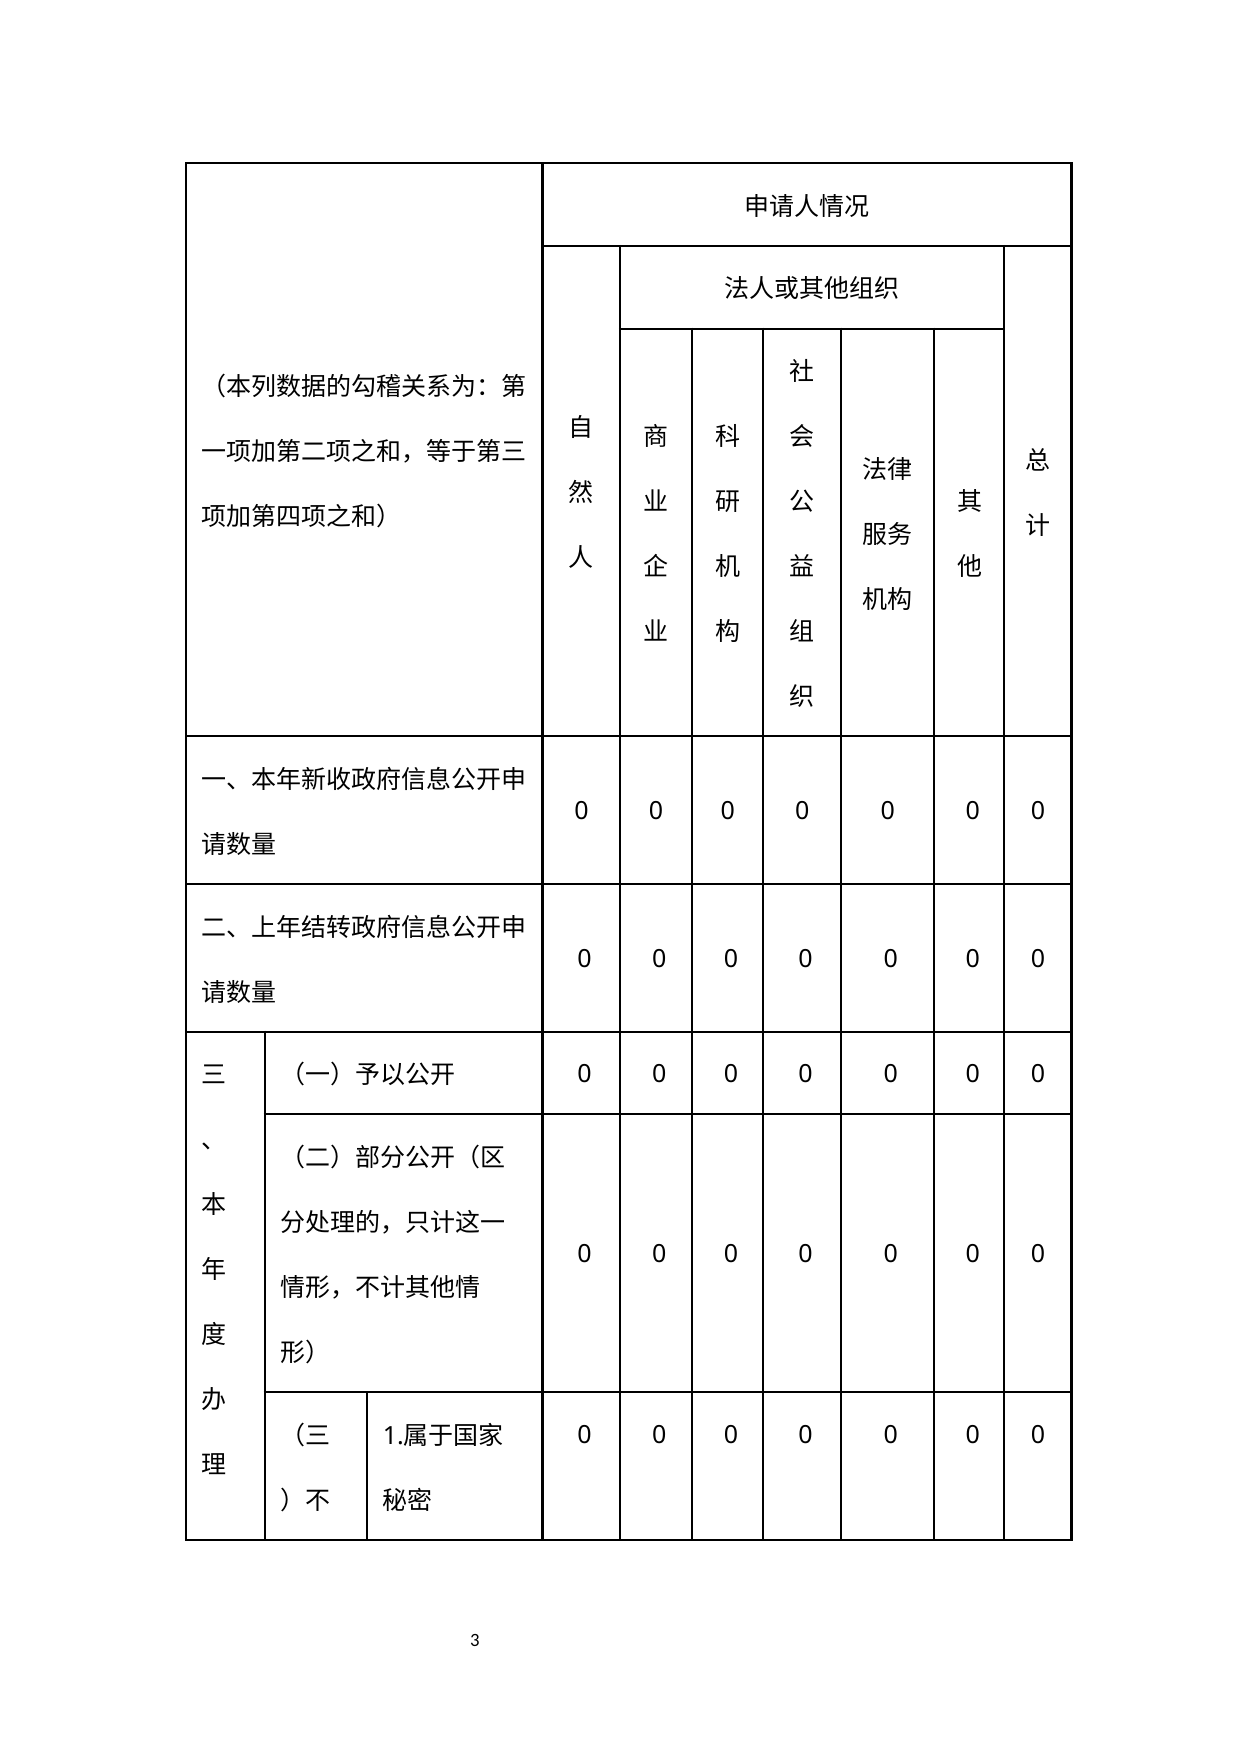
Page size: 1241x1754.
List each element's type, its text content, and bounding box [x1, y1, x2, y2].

table_cell 0 [693, 885, 762, 1031]
table_cell 0 [544, 1393, 619, 1539]
table_cell 0 [764, 885, 840, 1031]
table_header 申请人情况 [544, 164, 1070, 245]
table_cell 0 [621, 737, 691, 883]
table_cell 0 [1005, 1115, 1070, 1391]
table_cell 0 [544, 1115, 619, 1391]
table_cell 科研机构 [693, 330, 762, 735]
table_cell 0 [621, 1033, 691, 1113]
table_cell 自然人 [544, 247, 619, 735]
table_cell 0 [764, 1033, 840, 1113]
table_cell 一、本年新收政府信息公开申请数量 [187, 737, 541, 883]
table_cell 0 [842, 1033, 933, 1113]
table_cell 0 [1005, 737, 1070, 883]
table_cell 0 [621, 1393, 691, 1539]
table_cell 社会公益组织 [764, 330, 840, 735]
table_cell 其他 [935, 330, 1003, 735]
table_cell 0 [842, 1115, 933, 1391]
table_cell 0 [693, 1033, 762, 1113]
table_cell 0 [1005, 1393, 1070, 1539]
table_cell 二、上年结转政府信息公开申请数量 [187, 885, 541, 1031]
table_cell 法律服务机构 [842, 330, 933, 735]
table_cell 0 [693, 1115, 762, 1391]
table_cell 0 [693, 1393, 762, 1539]
table_cell 0 [764, 1393, 840, 1539]
table_cell 总计 [1005, 247, 1070, 735]
table_cell 0 [935, 1115, 1003, 1391]
table_cell 0 [935, 737, 1003, 883]
table_cell 0 [764, 1115, 840, 1391]
table_cell 0 [842, 885, 933, 1031]
table_cell 0 [935, 1033, 1003, 1113]
table_cell （三）不予公开 [266, 1393, 366, 1539]
table_cell （一）予以公开 [266, 1033, 541, 1113]
table_cell （二）部分公开（区分处理的，只计这一情形，不计其他情形） [266, 1115, 541, 1391]
table_cell 0 [935, 885, 1003, 1031]
table_cell 1.属于国家秘密 [368, 1393, 541, 1539]
table_cell 0 [544, 737, 619, 883]
table_cell 0 [764, 737, 840, 883]
table_header （本列数据的勾稽关系为：第一项加第二项之和，等于第三项加第四项之和） [187, 164, 541, 735]
table_cell 0 [842, 1393, 933, 1539]
table_cell 0 [935, 1393, 1003, 1539]
table_cell 三、本年度办理结果 [187, 1033, 264, 1539]
table_cell 0 [544, 1033, 619, 1113]
table_cell 0 [621, 1115, 691, 1391]
table_cell 0 [693, 737, 762, 883]
table_cell 法人或其他组织 [621, 247, 1003, 327]
table_cell 商业企业 [621, 330, 691, 735]
table_cell 0 [621, 885, 691, 1031]
table_cell 0 [544, 885, 619, 1031]
table_cell 0 [1005, 1033, 1070, 1113]
table_cell 0 [842, 737, 933, 883]
table_cell 0 [1005, 885, 1070, 1031]
